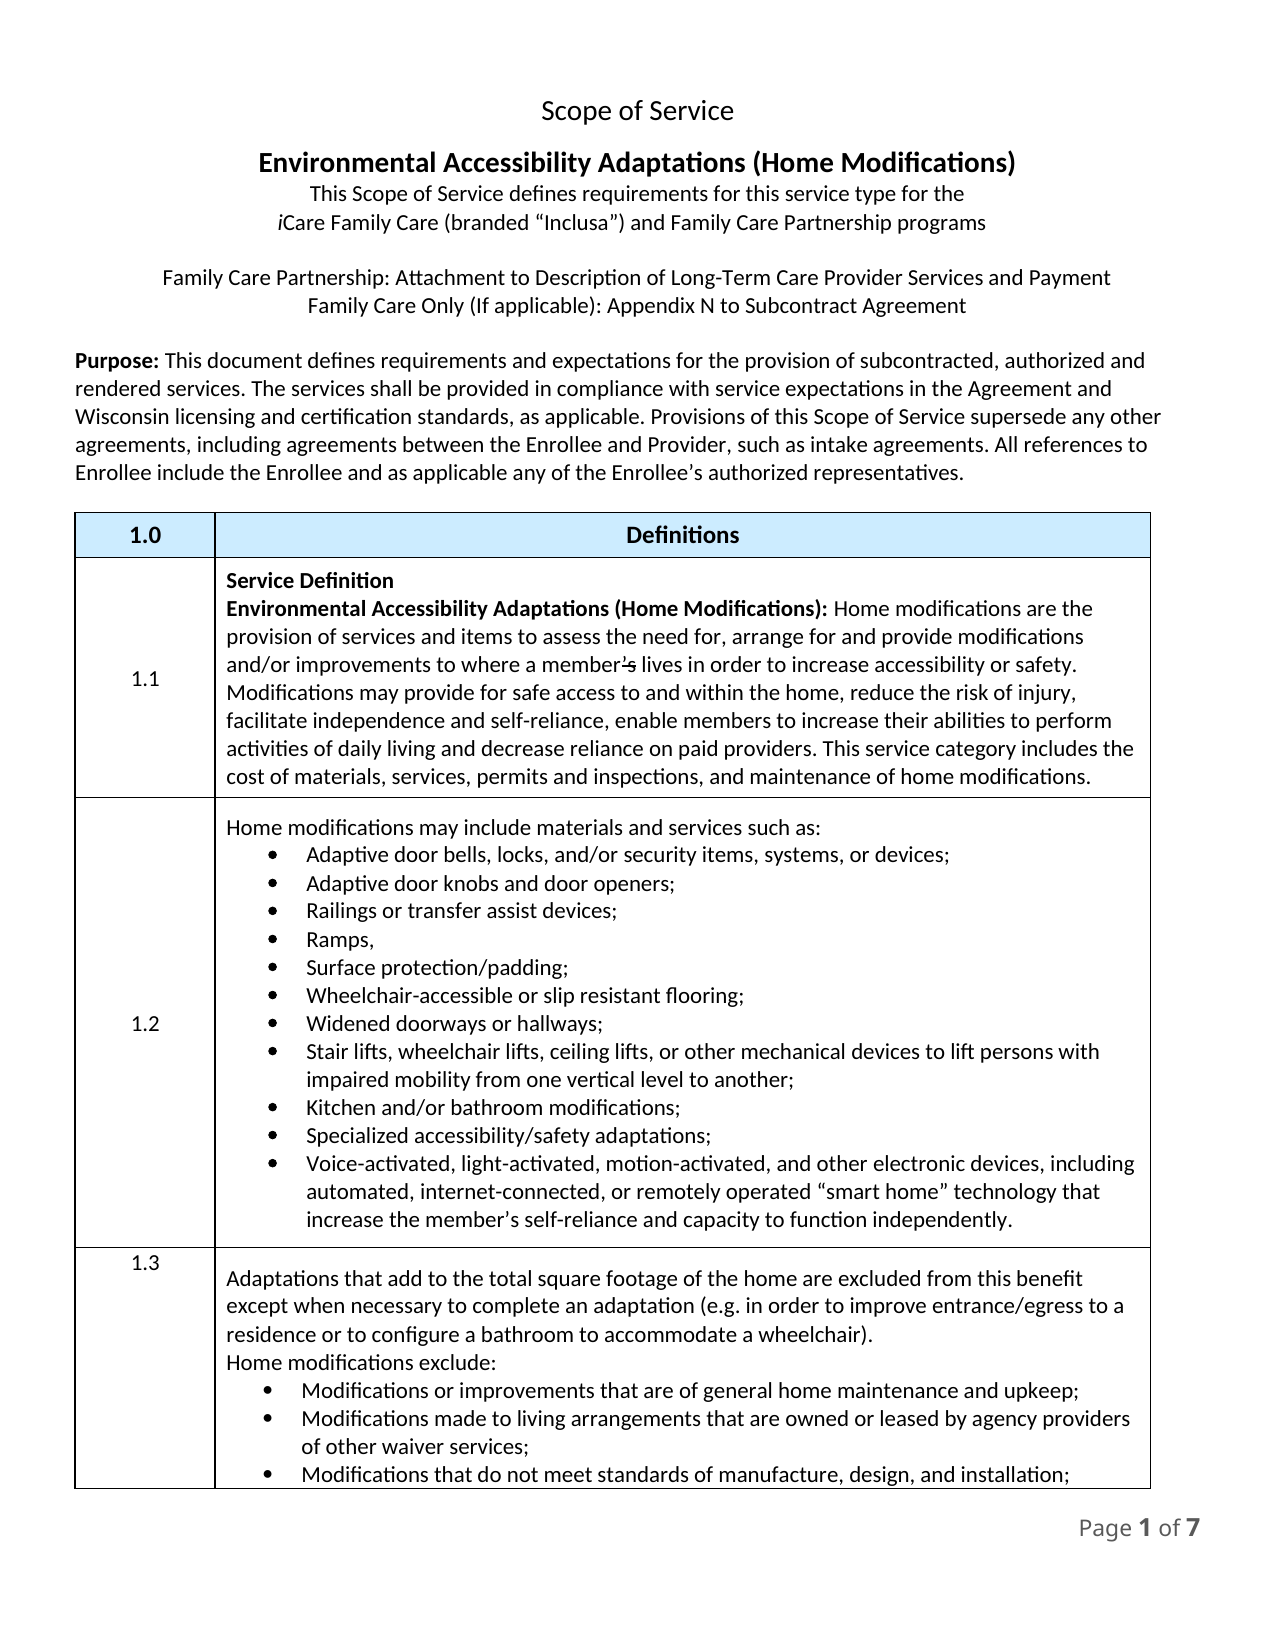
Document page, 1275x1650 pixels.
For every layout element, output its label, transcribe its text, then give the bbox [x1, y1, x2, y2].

text This Scope of Service defines requirements for this service type for the iCare Family Care (branded “Inclusa”) and Family Care Partnership programs [75, 179, 1200, 236]
table_header Definitions [216, 513, 1150, 557]
table_cell 1.2 [76, 798, 214, 1247]
subtitle Family Care Partnership: Attachment to Description of Long-Term Care Provider Services and Payment [75, 263, 1200, 291]
text Purpose: This document defines requirements and expectations for the provision of subcontracted, authorized and rendered services. The services shall be provided in compliance with service expectations in the Agreement and Wisconsin licensing and certification standards, as applicable. Provisions of this Scope of Service supersede any other agreements, including agreements between the Enrollee and Provider, such as intake agreements. All references to Enrollee include the Enrollee and as applicable any of the Enrollee’s authorized representatives. [75, 346, 1200, 486]
table_cell Service Definition Environmental Accessibility Adaptations (Home Modifications): Home modifications are the provision of services and items to assess the need for, arrange for and provide modifications and/or improvements to where a member’s lives in order to increase accessibility or safety. Modifications may provide for safe access to and within the home, reduce the risk of injury, facilitate independence and self-reliance, enable members to increase their abilities to perform activities of daily living and decrease reliance on paid providers. This service category includes the cost of materials, services, permits and inspections, and maintenance of home modifications. [216, 558, 1150, 797]
subtitle Scope of Service [75, 92, 1200, 127]
table_header 1.0 [76, 513, 214, 557]
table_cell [216, 1248, 1150, 1488]
table_cell Home modifications may include materials and services such as: Adaptive door bells, locks, and/or security items, systems, or devices; Adaptive door knobs and door openers; Railings or transfer assist devices; Ramps, Surface protection/padding; Wheelchair-accessible or slip resistant flooring; Widened doorways or hallways; Stair lifts, wheelchair lifts, ceiling lifts, or other mechanical devices to lift persons with impaired mobility from one vertical level to another; Kitchen and/or bathroom modifications; Specialized accessibility/safety adaptations; Voice-activated, light-activated, motion-activated, and other electronic devices, including automated, internet-connected, or remotely operated “smart home” technology that increase the member’s self-reliance and capacity to function independently. [216, 798, 1150, 1247]
table_cell 1.3 [76, 1248, 214, 1488]
table_cell 1.1 [76, 558, 214, 797]
subtitle Environmental Accessibility Adaptations (Home Modifications) [75, 144, 1200, 179]
text Family Care Only (If applicable): Appendix N to Subcontract Agreement [75, 291, 1200, 319]
